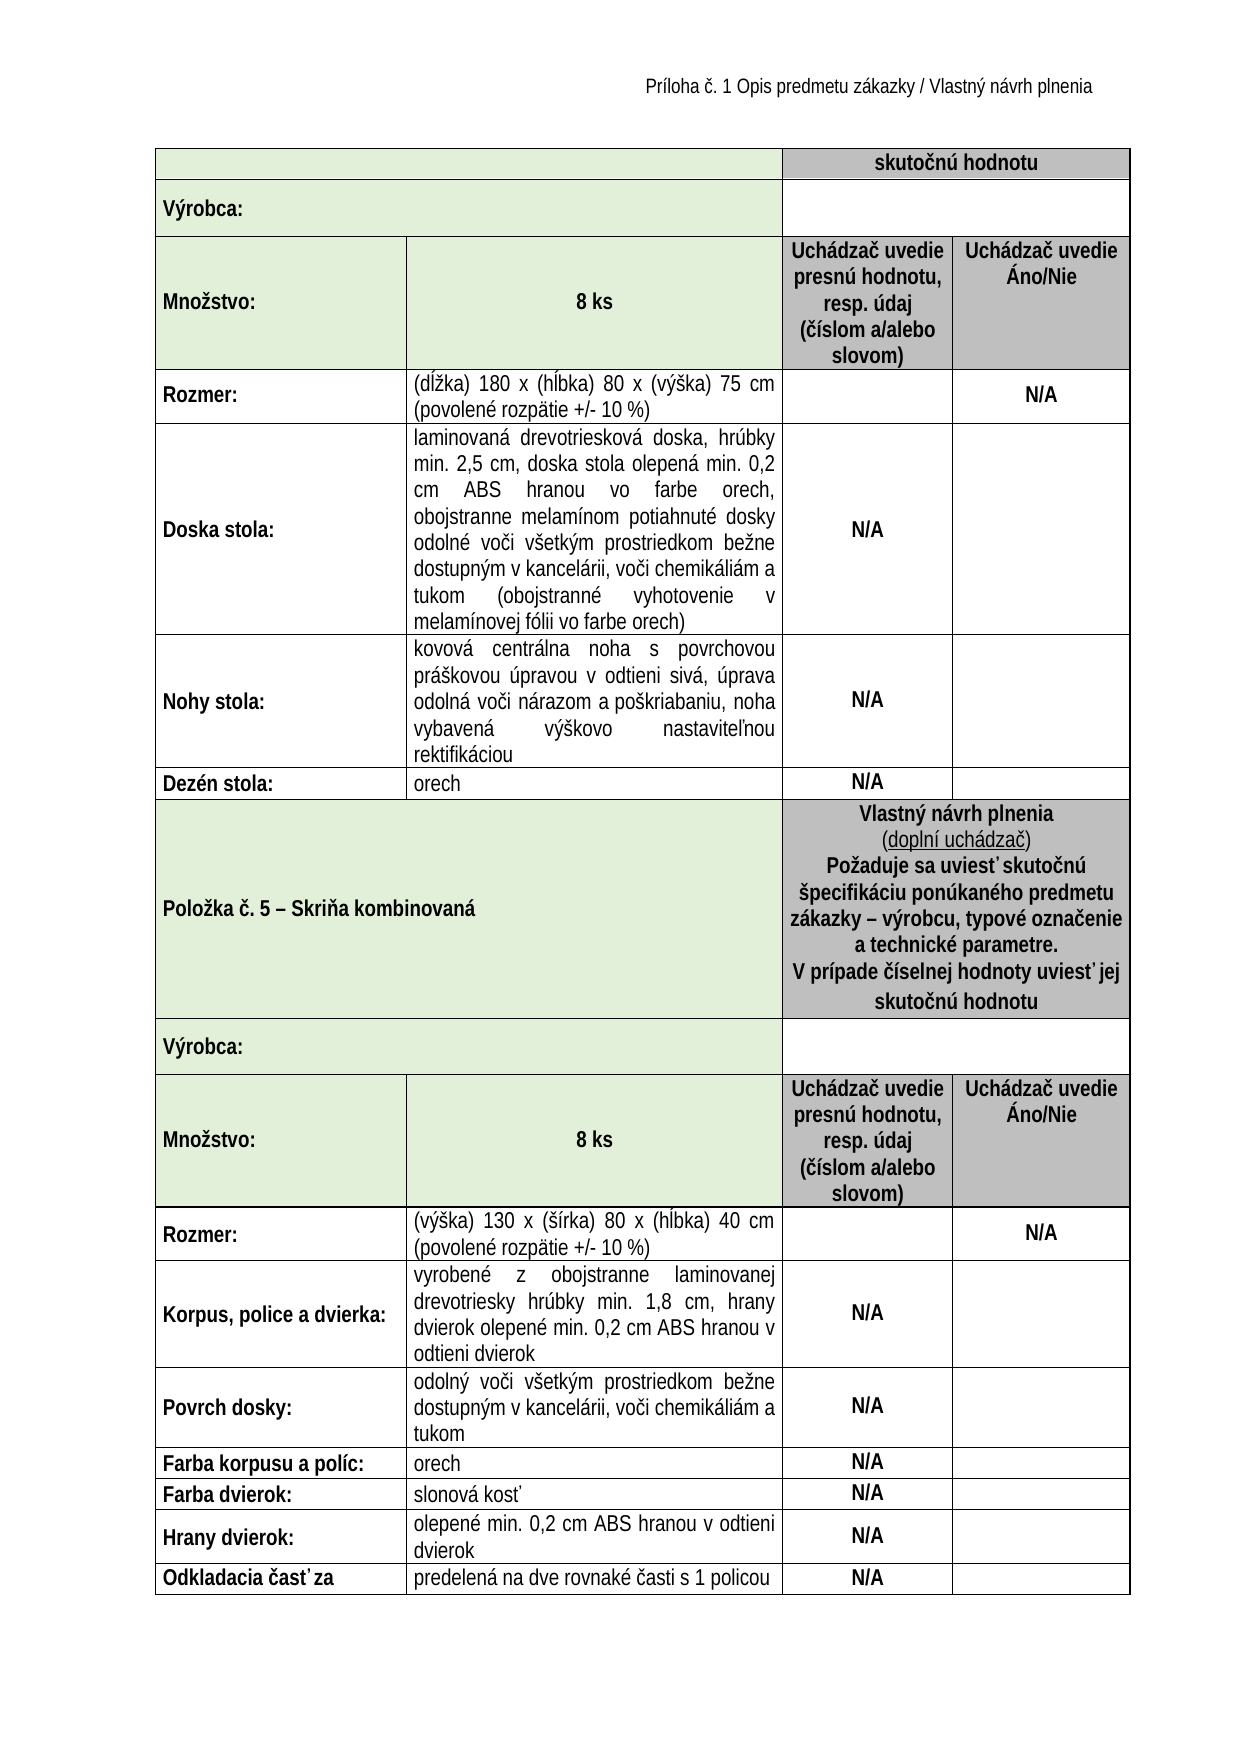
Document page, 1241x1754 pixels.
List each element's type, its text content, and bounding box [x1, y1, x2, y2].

table_cell [953, 1368, 1129, 1447]
table_cell [953, 424, 1129, 634]
table_cell 8 ks [407, 237, 782, 369]
table_cell N/A [783, 1479, 952, 1509]
table_cell [953, 635, 1129, 767]
table_cell Rozmer: [156, 1208, 406, 1260]
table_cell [156, 1564, 406, 1594]
table_cell [783, 1019, 1129, 1074]
table_cell vyrobené z obojstranne laminovanej drevotriesky hrúbky min. 1,8 cm, hrany dvierok olepené min. 0,2 cm ABS hranou v odtieni dvierok [407, 1261, 782, 1367]
table_cell 8 ks [407, 1075, 782, 1206]
table_cell N/A [783, 1368, 952, 1447]
table_cell Povrch dosky: [156, 1368, 406, 1447]
table_cell [953, 1261, 1129, 1367]
table_cell [953, 1510, 1129, 1563]
table_cell kovová centrálna noha s povrchovou práškovou úpravou v odtieni sivá, úprava odolná voči nárazom a poškriabaniu, noha vybavená výškovo nastaviteľnou rektifikáciou [407, 635, 782, 767]
table_cell orech [407, 768, 782, 798]
table_cell Uchádzač uvedie Áno/Nie [953, 237, 1129, 369]
table_cell N/A [783, 1564, 952, 1594]
table_cell odolný voči všetkým prostriedkom bežne dostupným v kancelárii, voči chemikáliám a tukom [407, 1368, 782, 1447]
table_cell N/A [783, 1448, 952, 1478]
table_cell orech [407, 1448, 782, 1478]
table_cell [783, 149, 1129, 178]
table_cell Farba dvierok: [156, 1479, 406, 1509]
table_cell Výrobca: [156, 1019, 782, 1074]
table_cell (výška) 130 x (šírka) 80 x (hĺbka) 40 cm (povolené rozpätie +/- 10 %) [407, 1208, 782, 1260]
table_cell [783, 370, 952, 422]
table_cell Korpus, police a dvierka: [156, 1261, 406, 1367]
table_cell Doska stola: [156, 424, 406, 634]
table_cell [953, 1448, 1129, 1478]
table_cell N/A [783, 1510, 952, 1563]
table_cell (dĺžka) 180 x (hĺbka) 80 x (výška) 75 cm (povolené rozpätie +/- 10 %) [407, 370, 782, 422]
table_cell N/A [783, 424, 952, 634]
table_cell N/A [783, 635, 952, 767]
table_cell N/A [783, 768, 952, 798]
table_cell Množstvo: [156, 1075, 406, 1206]
table_cell laminovaná drevotriesková doska, hrúbky min. 2,5 cm, doska stola olepená min. 0,2 cm ABS hranou vo farbe orech, obojstranne melamínom potiahnuté dosky odolné voči všetkým prostriedkom bežne dostupným v kancelárii, voči chemikáliám a tukom (obojstranné vyhotovenie v melamínovej fólii vo farbe orech) [407, 424, 782, 634]
table_cell Dezén stola: [156, 768, 406, 798]
table_cell [953, 768, 1129, 798]
table_cell [783, 1208, 952, 1260]
table_cell N/A [953, 1208, 1129, 1260]
table_cell Rozmer: [156, 370, 406, 422]
table_cell Uchádzač uvedie presnú hodnotu, resp. údaj (číslom a/alebo slovom) [783, 237, 952, 369]
table_cell slonová kosť [407, 1479, 782, 1509]
table_cell [953, 1479, 1129, 1509]
table_cell N/A [953, 370, 1129, 422]
table_cell Nohy stola: [156, 635, 406, 767]
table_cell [156, 149, 782, 178]
table_cell Uchádzač uvedie Áno/Nie [953, 1075, 1129, 1206]
table_cell Farba korpusu a políc: [156, 1448, 406, 1478]
table_cell [783, 180, 1129, 236]
table_cell Výrobca: [156, 180, 782, 236]
table_cell Položka č. 5 – Skriňa kombinovaná [156, 800, 782, 1018]
table_cell N/A [783, 1261, 952, 1367]
table_cell Uchádzač uvedie presnú hodnotu, resp. údaj (číslom a/alebo slovom) [783, 1075, 952, 1206]
table_cell [953, 1564, 1129, 1594]
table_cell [407, 1564, 782, 1594]
table_cell olepené min. 0,2 cm ABS hranou v odtieni dvierok [407, 1510, 782, 1563]
table_cell Hrany dvierok: [156, 1510, 406, 1563]
table_cell Množstvo: [156, 237, 406, 369]
